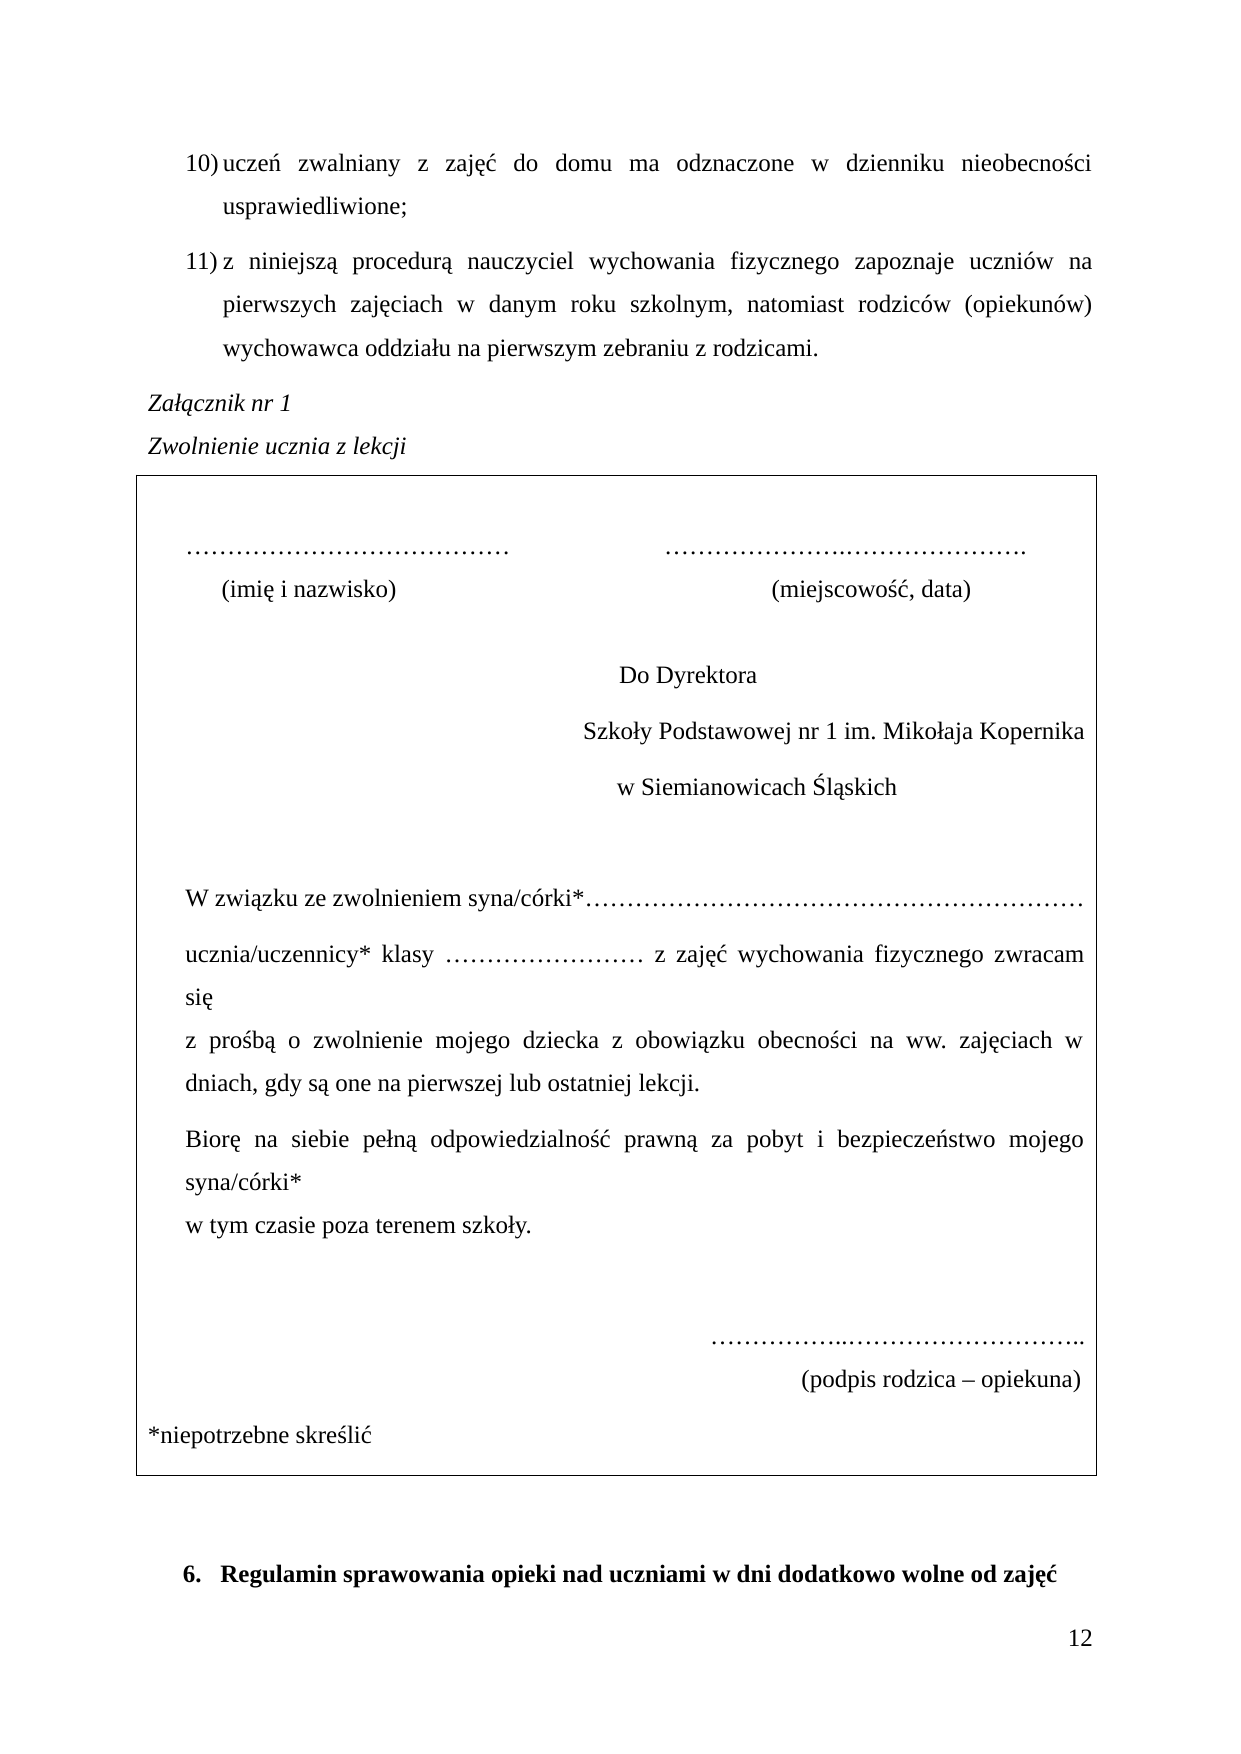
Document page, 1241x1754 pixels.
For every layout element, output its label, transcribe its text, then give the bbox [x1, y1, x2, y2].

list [148, 1559, 1093, 1588]
text Załącznik nr 1 [148, 388, 1093, 417]
table_header ………………………………… ………………….…………………. (imię i nazwisko) (miejscowość, data) Do Dyrektora Szkoły Podstawowej nr 1 im. Mikołaja Kopernika w Siemianowicach Śląskich W związku ze zwolnieniem syna/córki*…………………………………………………… ucznia/uczennicy* klasy …………………… z zajęć wychowania fizycznego zwracam się z prośbą o zwolnienie mojego dziecka z obowiązku obecności na ww. zajęciach w dniach, gdy są one na pierwszej lub ostatniej lekcji. Biorę na siebie pełną odpowiedzialność prawną za pobyt i bezpieczeństwo mojego syna/córki* w tym czasie poza terenem szkoły. ……………..……………………….. (podpis rodzica – opiekuna) *niepotrzebne skreślić [137, 476, 1096, 1475]
list z niniejszą procedurą nauczyciel wychowania fizycznego zapoznaje uczniów na pierwszych zajęciach w danym roku szkolnym, natomiast rodziców (opiekunów) wychowawca oddziału na pierwszym zebraniu z rodzicami. [185, 246, 1093, 361]
text Zwolnienie ucznia z lekcji [148, 431, 1093, 460]
list uczeń zwalniany z zajęć do domu ma odznaczone w dzienniku nieobecności usprawiedliwione; [185, 148, 1093, 219]
